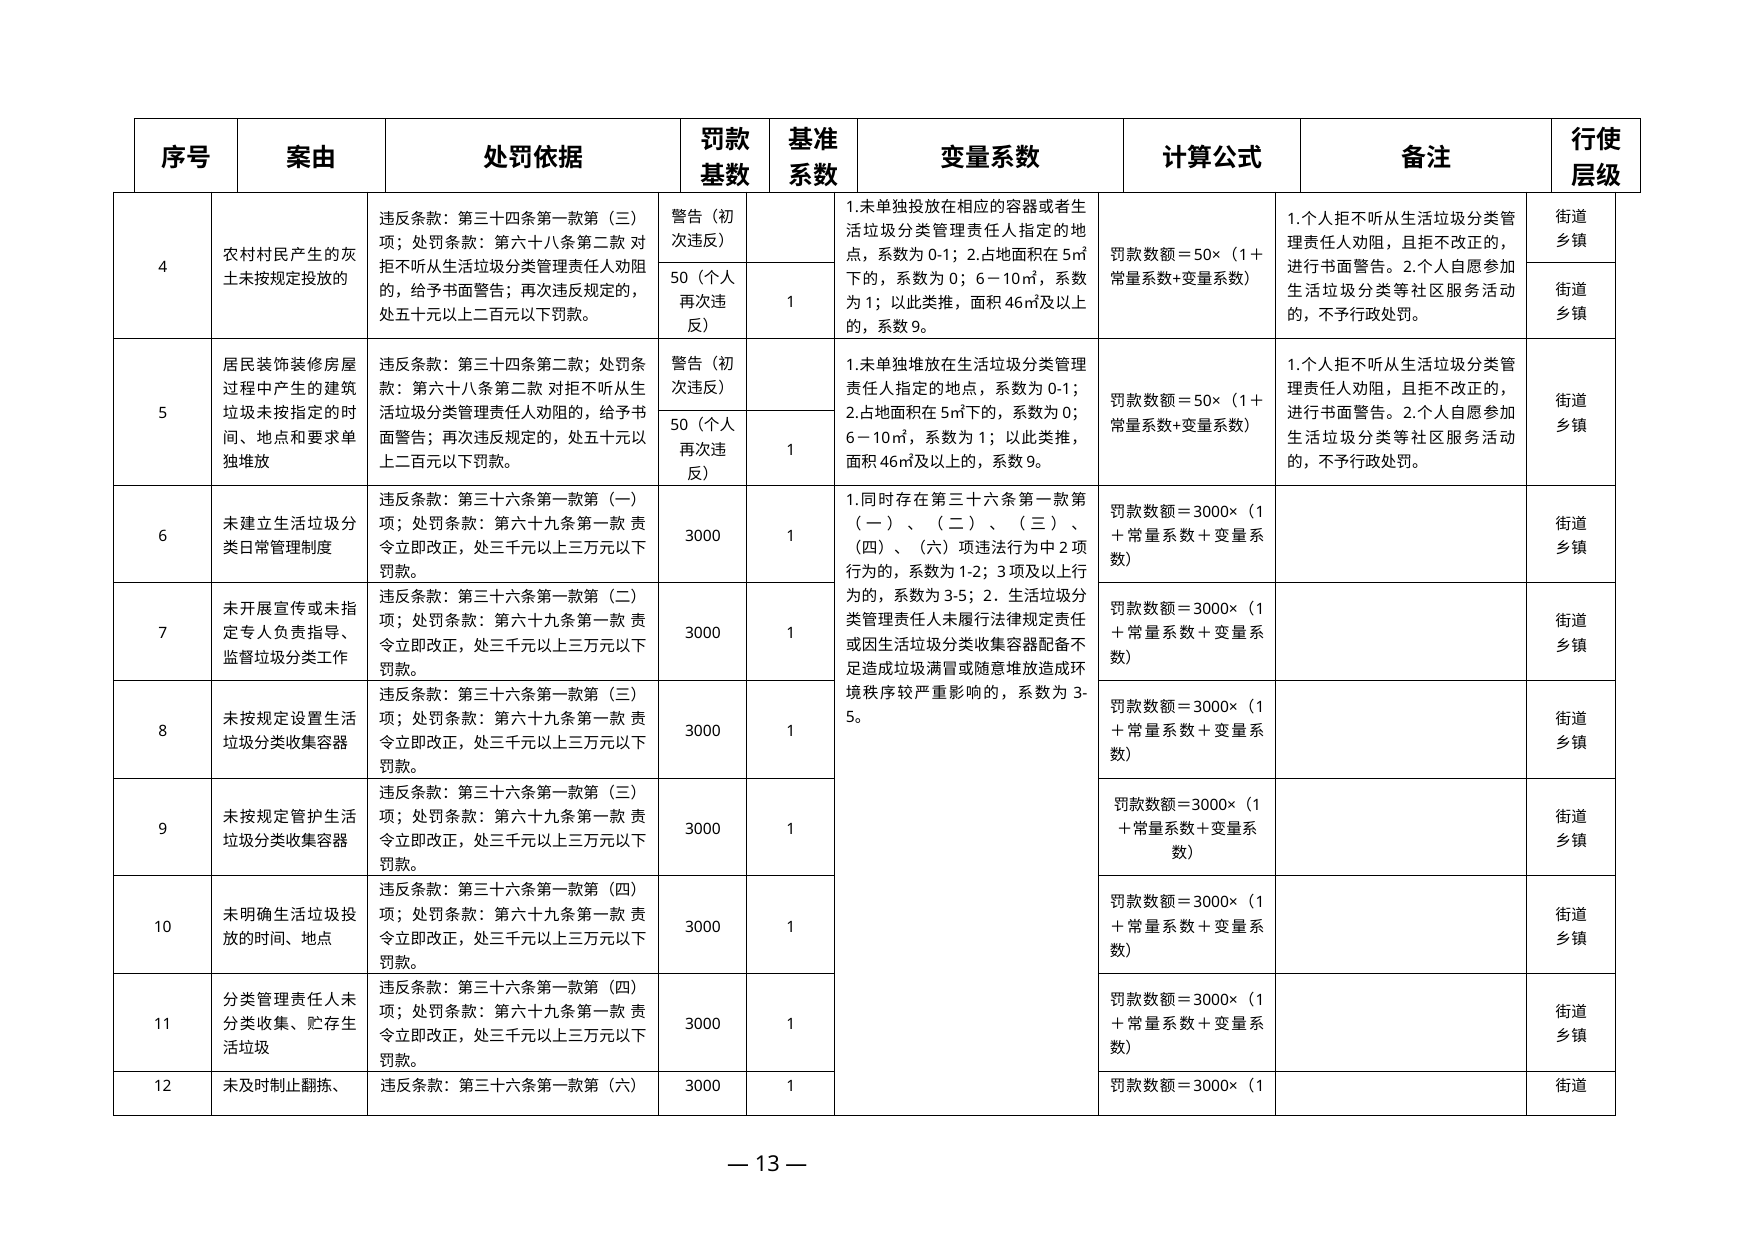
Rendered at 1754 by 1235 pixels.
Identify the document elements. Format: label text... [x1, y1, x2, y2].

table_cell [368, 1072, 658, 1115]
table_cell [1276, 974, 1526, 1071]
table_cell 街道 乡镇 [1527, 339, 1615, 484]
table_cell 6 [114, 486, 211, 582]
table_header 罚款 基数 [681, 119, 769, 192]
table_cell 违反条款：第三十六条第一款第（四）项；处罚条款：第六十九条第一款 责令立即改正，处三千元以上三万元以下罚款。 [368, 876, 658, 973]
table_cell 1 [747, 779, 834, 875]
table_cell 3000 [659, 1072, 746, 1115]
table_cell 1 [747, 1072, 834, 1115]
table_cell 罚款数额＝50×（1＋常量系数+变量系数） [1099, 193, 1275, 338]
table_cell 罚款数额＝3000×（1＋常量系数＋变量系数） [1099, 1072, 1275, 1115]
table_cell 1 [747, 411, 834, 484]
table_cell 违反条款：第三十六条第一款第（一）项；处罚条款：第六十九条第一款 责令立即改正，处三千元以上三万元以下罚款。 [368, 486, 658, 582]
table_cell 1 [747, 486, 834, 582]
table_cell [1276, 486, 1526, 582]
table_cell 违反条款：第三十四条第二款；处罚条款：第六十八条第二款 对拒不听从生活垃圾分类管理责任人劝阻的，给予书面警告；再次违反规定的，处五十元以上二百元以下罚款。 [368, 339, 658, 484]
table_cell 5 [114, 339, 211, 484]
table_cell 违反条款：第三十六条第一款第（二）项；处罚条款：第六十九条第一款 责令立即改正，处三千元以上三万元以下罚款。 [368, 583, 658, 680]
table_cell 街道 乡镇 [1527, 193, 1615, 262]
table_cell 3000 [659, 681, 746, 778]
table_cell 街道 乡镇 [1527, 263, 1615, 338]
table_cell 1.未单独堆放在生活垃圾分类管理责任人指定的地点，系数为0-1；2.占地面积在5㎡下的，系数为0；6－10㎡，系数为1；以此类推，面积46㎡及以上的，系数9。 [835, 339, 1098, 484]
table_cell 罚款数额＝3000×（1＋常量系数＋变量系数） [1099, 974, 1275, 1071]
table_cell [1276, 1072, 1526, 1115]
table_cell [1276, 779, 1526, 875]
table_cell 未按规定管护生活垃圾分类收集容器 [212, 779, 367, 875]
table_cell [1276, 681, 1526, 778]
table_cell 9 [114, 779, 211, 875]
table_cell 罚款数额＝3000×（1＋常量系数＋变量系数） [1099, 681, 1275, 778]
table_cell 街道 乡镇 [1527, 779, 1615, 875]
table_cell 未按规定设置生活垃圾分类收集容器 [212, 681, 367, 778]
table_cell 违反条款：第三十四条第一款第（三）项；处罚条款：第六十八条第二款 对拒不听从生活垃圾分类管理责任人劝阻的，给予书面警告；再次违反规定的，处五十元以上二百元以下罚款。 [368, 193, 658, 338]
table_cell 3000 [659, 876, 746, 973]
table_cell 街道 乡镇 [1527, 681, 1615, 778]
table_header 行使 层级 [1552, 119, 1640, 192]
table_cell 居民装饰装修房屋过程中产生的建筑垃圾未按指定的时间、地点和要求单独堆放 [212, 339, 367, 484]
table_cell 1 [747, 876, 834, 973]
table_cell 10 [114, 876, 211, 973]
table_cell 3000 [659, 486, 746, 582]
table_cell 罚款数额＝3000×（1＋常量系数＋变量系数） [1099, 876, 1275, 973]
table_cell 街道 乡镇 [1527, 1072, 1615, 1115]
table_cell 1.同时存在第三十六条第一款第（一）、（二）、（三）、（四）、（六）项违法行为中2项行为的，系数为1-2；3项及以上行为的，系数为3-5；2．生活垃圾分类管理责任人未履行法律规定责任或因生活垃圾分类收集容器配备不足造成垃圾满冒或随意堆放造成环境秩序较严重影响的，系数为3-5。 [835, 486, 1098, 1115]
table_cell 罚款数额＝3000×（1＋常量系数＋变量系数） [1099, 779, 1275, 875]
table_cell 街道 乡镇 [1527, 974, 1615, 1071]
table_cell 12 [114, 1072, 211, 1115]
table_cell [1276, 193, 1526, 338]
table_cell 未建立生活垃圾分类日常管理制度 [212, 486, 367, 582]
table_cell 7 [114, 583, 211, 680]
table_header 计算公式 [1124, 119, 1300, 192]
table_cell 1.个人拒不听从生活垃圾分类管理责任人劝阻，且拒不改正的，进行书面警告。2.个人自愿参加生活垃圾分类等社区服务活动的，不予行政处罚。 [1276, 339, 1526, 484]
table_cell [1276, 876, 1526, 973]
table_cell 3000 [659, 779, 746, 875]
table_header 序号 [135, 119, 237, 192]
table_cell [1276, 583, 1526, 680]
table_header 案由 [238, 119, 385, 192]
table_cell 1 [747, 583, 834, 680]
table_cell 8 [114, 681, 211, 778]
table_cell 1 [747, 974, 834, 1071]
table_cell 11 [114, 974, 211, 1071]
table_cell 1 [747, 263, 834, 338]
table_cell [747, 339, 834, 410]
table_cell 街道 乡镇 [1527, 583, 1615, 680]
table_cell [747, 193, 834, 262]
table_cell 未开展宣传或未指定专人负责指导、监督垃圾分类工作 [212, 583, 367, 680]
table_cell 警告（初次违反） [659, 193, 746, 262]
table_cell 未明确生活垃圾投放的时间、地点 [212, 876, 367, 973]
table_cell 警告（初次违反） [659, 339, 746, 410]
table_cell 违反条款：第三十六条第一款第（三）项；处罚条款：第六十九条第一款 责令立即改正，处三千元以上三万元以下罚款。 [368, 681, 658, 778]
table_cell 50（个人再次违反） [659, 263, 746, 338]
table_cell 50（个人再次违反） [659, 411, 746, 484]
table_header 变量系数 [858, 119, 1123, 192]
table_cell 1 [747, 681, 834, 778]
table_cell 未及时制止翻拣、混合已分类生活垃圾的行为 [212, 1072, 367, 1115]
table_header 备注 [1301, 119, 1551, 192]
table_cell 4 [114, 193, 211, 338]
table_cell 3000 [659, 974, 746, 1071]
table_cell 街道 乡镇 [1527, 876, 1615, 973]
table_cell 违反条款：第三十六条第一款第（三）项；处罚条款：第六十九条第一款 责令立即改正，处三千元以上三万元以下罚款。 [368, 779, 658, 875]
table_cell 违反条款：第三十六条第一款第（四）项；处罚条款：第六十九条第一款 责令立即改正，处三千元以上三万元以下罚款。 [368, 974, 658, 1071]
table_cell 罚款数额＝50×（1＋常量系数+变量系数） [1099, 339, 1275, 484]
table_cell 3000 [659, 583, 746, 680]
table_cell 街道 乡镇 [1527, 486, 1615, 582]
table_header 基准 系数 [770, 119, 857, 192]
table_cell 1.未单独投放在相应的容器或者生活垃圾分类管理责任人指定的地点，系数为0-1；2.占地面积在5㎡下的，系数为0；6－10㎡，系数为1；以此类推，面积46㎡及以上的，系数9。 [835, 193, 1098, 338]
table_cell 农村村民产生的灰土未按规定投放的 [212, 193, 367, 338]
table_cell 罚款数额＝3000×（1＋常量系数＋变量系数） [1099, 583, 1275, 680]
table_header 处罚依据 [386, 119, 680, 192]
table_cell 分类管理责任人未分类收集、贮存生活垃圾 [212, 974, 367, 1071]
table_cell 罚款数额＝3000×（1＋常量系数＋变量系数） [1099, 486, 1275, 582]
